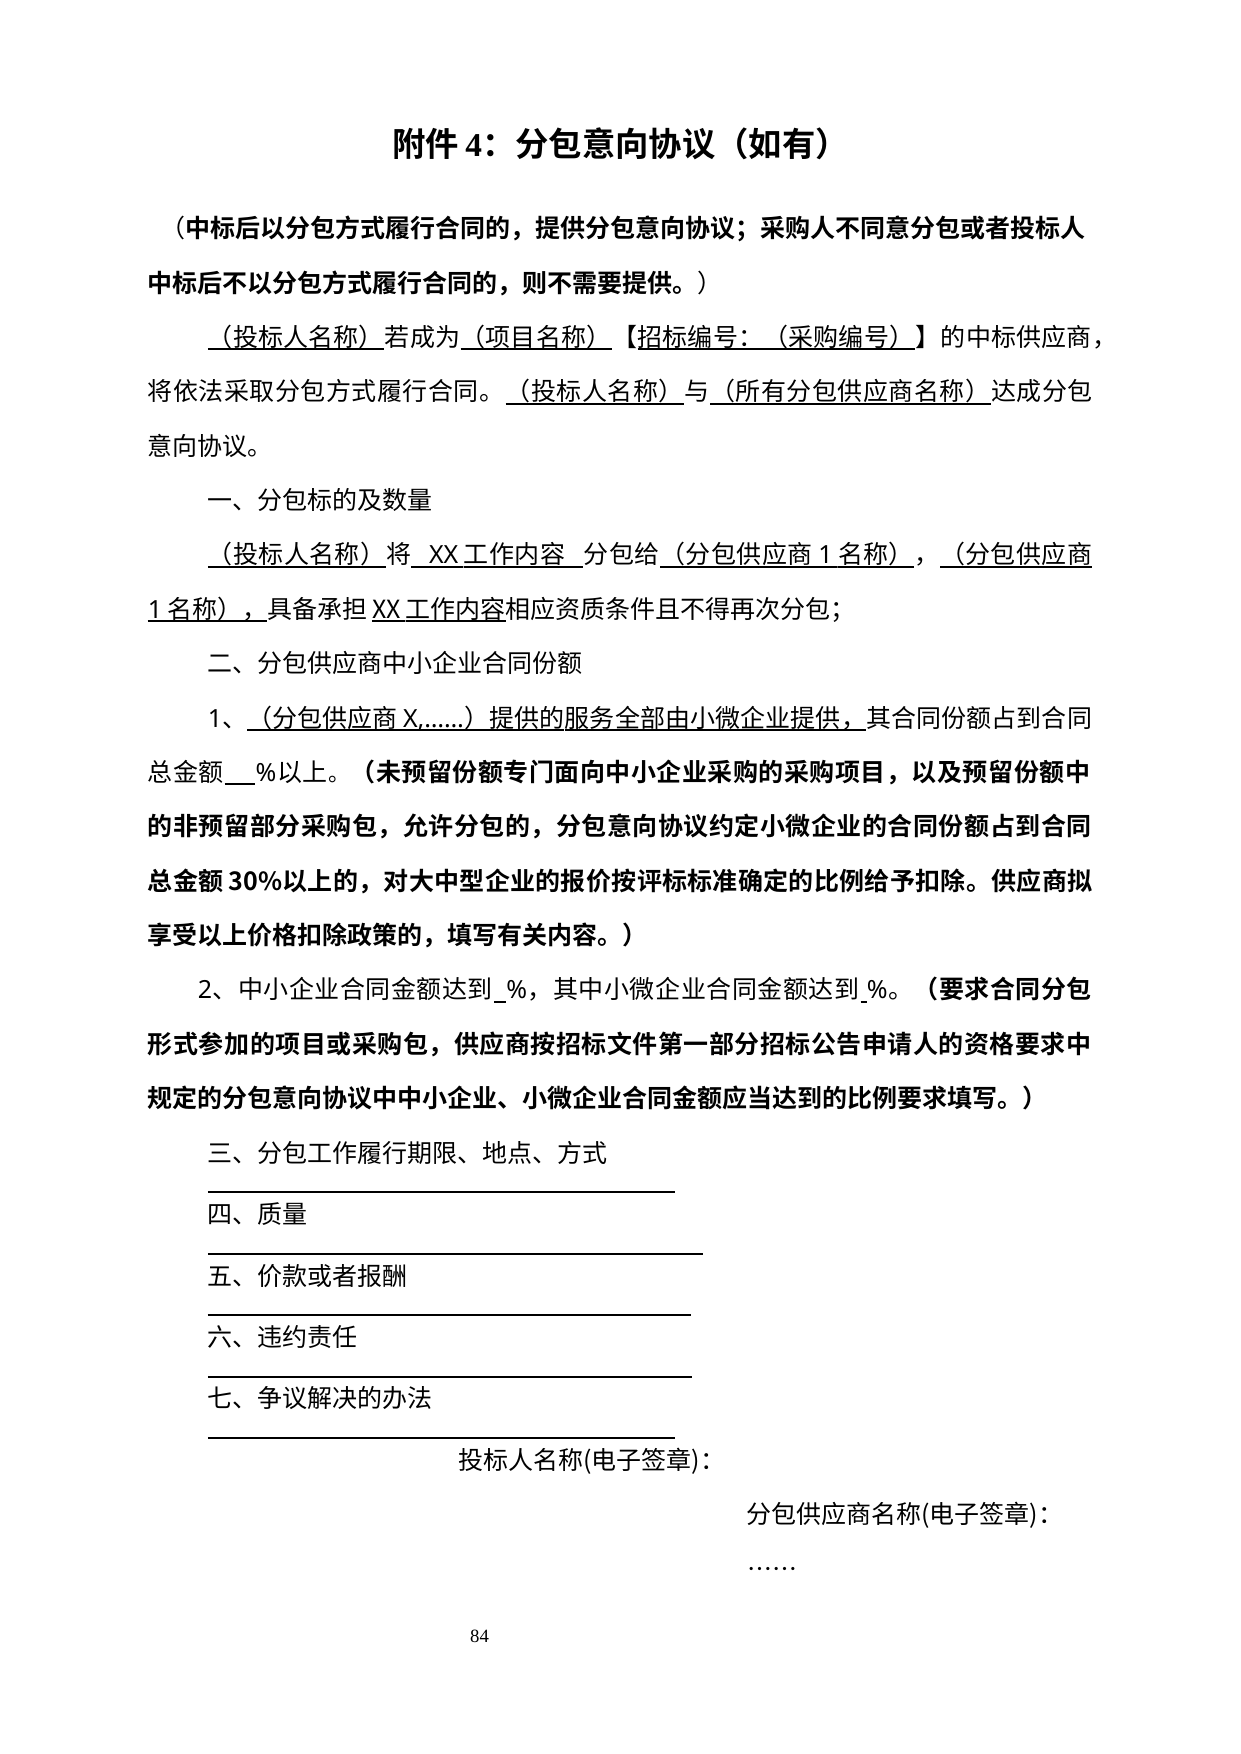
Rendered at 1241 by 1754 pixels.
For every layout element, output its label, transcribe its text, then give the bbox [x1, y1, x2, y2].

text 分包供应商名称(电子签章)： [746, 1495, 1093, 1531]
text 一、分包标的及数量 [148, 481, 1093, 517]
text （投标人名称）若成为（项目名称）【招标编号：（采购编号）】的中标供应商，将依法采取分包方式履行合同。（投标人名称）与（所有分包供应商名称）达成分包意向协议。 [148, 317, 1093, 462]
text 附件4：分包意向协议（如有） [148, 118, 1093, 166]
text 1、（分包供应商X,……）提供的服务全部由小微企业提供，其合同份额占到合同总金额 %以上。（未预留份额专门面向中小企业采购的采购项目，以及预留份额中的非预留部分采购包，允许分包的，分包意向协议约定小微企业的合同份额占到合同总金额30%以上的，对大中型企业的报价按评标标准确定的比例给予扣除。供应商拟享受以上价格扣除政策的，填写有关内容。） [148, 698, 1093, 952]
text （中标后以分包方式履行合同的，提供分包意向协议；采购人不同意分包或者投标人中标后不以分包方式履行合同的，则不需要提供。） [148, 209, 1093, 299]
text 二、分包供应商中小企业合同份额 [148, 644, 1093, 680]
text 四、质量 [148, 1194, 1093, 1231]
text 七、争议解决的办法 [148, 1379, 1093, 1415]
text 投标人名称(电子签章)： [222, 1440, 1093, 1477]
text （投标人名称）将 XX工作内容 分包给（分包供应商1名称），（分包供应商1名称），具备承担XX工作内容相应资质条件且不得再次分包； [148, 535, 1093, 626]
text 三、分包工作履行期限、地点、方式 [148, 1133, 1093, 1169]
text 2、中小企业合同金额达到 %，其中小微企业合同金额达到 %。（要求合同分包形式参加的项目或采购包，供应商按招标文件第一部分招标公告申请人的资格要求中规定的分包意向协议中中小企业、小微企业合同金额应当达到的比例要求填写。） [148, 970, 1093, 1115]
text 五、价款或者报酬 [148, 1256, 1093, 1292]
text …… [148, 1549, 1093, 1585]
text 六、违约责任 [207, 1317, 1093, 1354]
